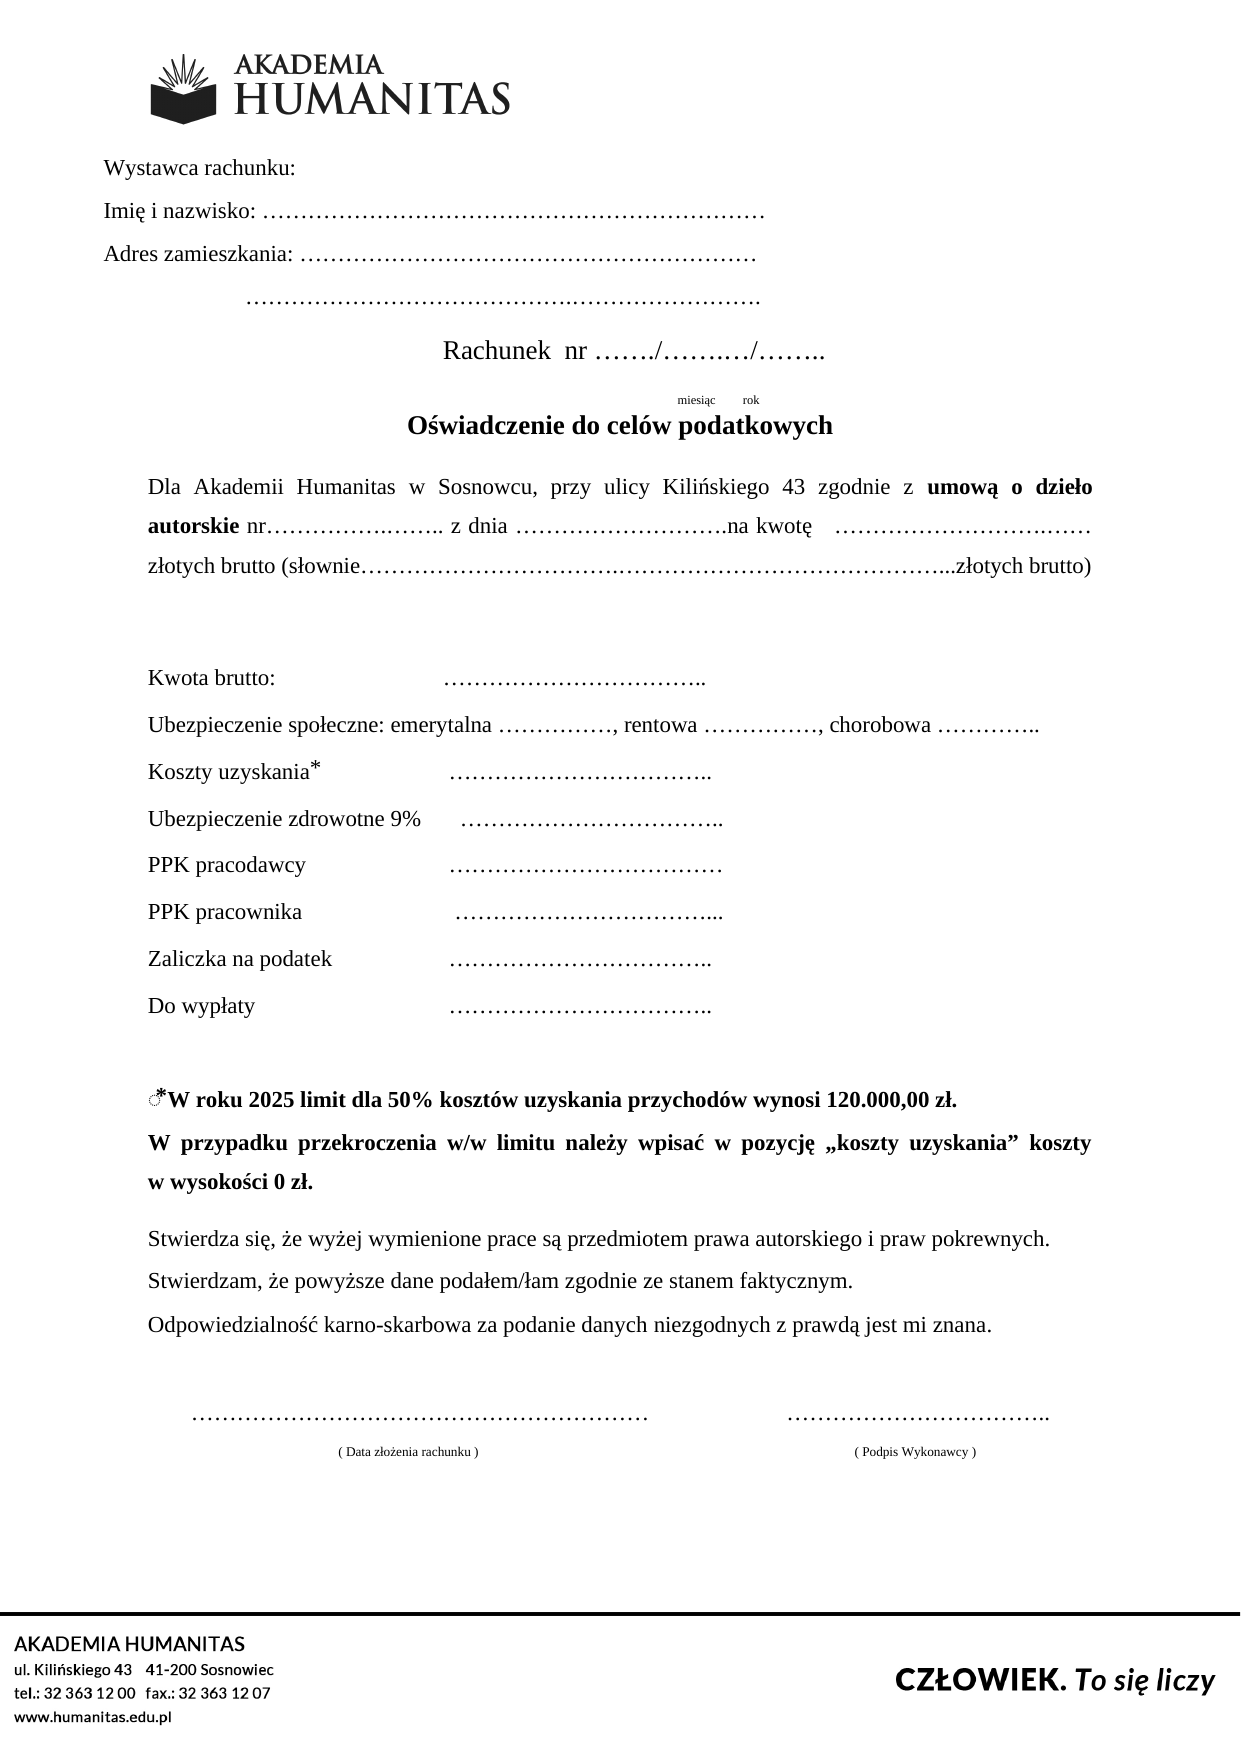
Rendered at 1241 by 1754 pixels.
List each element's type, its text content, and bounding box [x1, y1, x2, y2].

picture [123, 25, 537, 154]
text Oświadczenie do celów podatkowych [148, 409, 1093, 441]
text W przypadku przekroczenia w/w limitu należy wpisać w pozycję „koszty uzyskania” koszty w wysokości 0 zł. [148, 1129, 1093, 1195]
text Ubezpieczenie zdrowotne 9% …………………………….. [148, 805, 1093, 831]
text PPK pracownika ……………………………... [148, 898, 1093, 925]
text Koszty uzyskania ⃰ …………………………….. [148, 758, 1093, 784]
text Adres zamieszkania: …………………………………………………… [103, 240, 1093, 266]
text Ubezpieczenie społeczne: emerytalna ……………, rentowa ……………, chorobowa ………….. [148, 711, 1093, 737]
text Kwota brutto: …………………………….. [148, 664, 1093, 690]
text Odpowiedzialność karno-skarbowa za podanie danych niezgodnych z prawdą jest mi znana. [148, 1311, 1093, 1337]
text Wystawca rachunku: [103, 148, 1093, 180]
text ⃰ W roku 2025 limit dla 50% kosztów uzyskania przychodów wynosi 120.000,00 zł. [148, 1086, 1093, 1112]
text PPK pracodawcy ……………………………… [148, 852, 1093, 878]
text Zaliczka na podatek …………………………….. [148, 945, 1093, 972]
picture [0, 1604, 1241, 1750]
text Stwierdzam, że powyższe dane podałem/łam zgodnie ze stanem faktycznym. [148, 1268, 1093, 1294]
text Imię i nazwisko: ………………………………………………………… [103, 197, 1093, 223]
subtitle miesiąc rok [148, 393, 1093, 407]
text Stwierdza się, że wyżej wymienione prace są przedmiotem prawa autorskiego i praw pokrewnych. [148, 1224, 1093, 1251]
text …………………………………….……………………. [103, 283, 1093, 309]
text …………………………………………………… …………………………….. [148, 1399, 1093, 1425]
text Do wypłaty …………………………….. [148, 992, 1093, 1018]
subtitle Rachunek nr ……./…….…/…….. [369, 334, 1093, 365]
text ( Data złożenia rachunku ) ( Podpis Wykonawcy ) [148, 1444, 1093, 1470]
text Dla Akademii Humanitas w Sosnowcu, przy ulicy Kilińskiego 43 zgodnie z umową o dzieło autorskie nr…………….…….. z dnia ……………………….na kwotę ……………………….…… złotych brutto (słownie…………………………….……………………………………...złotych brutto) [148, 473, 1093, 578]
